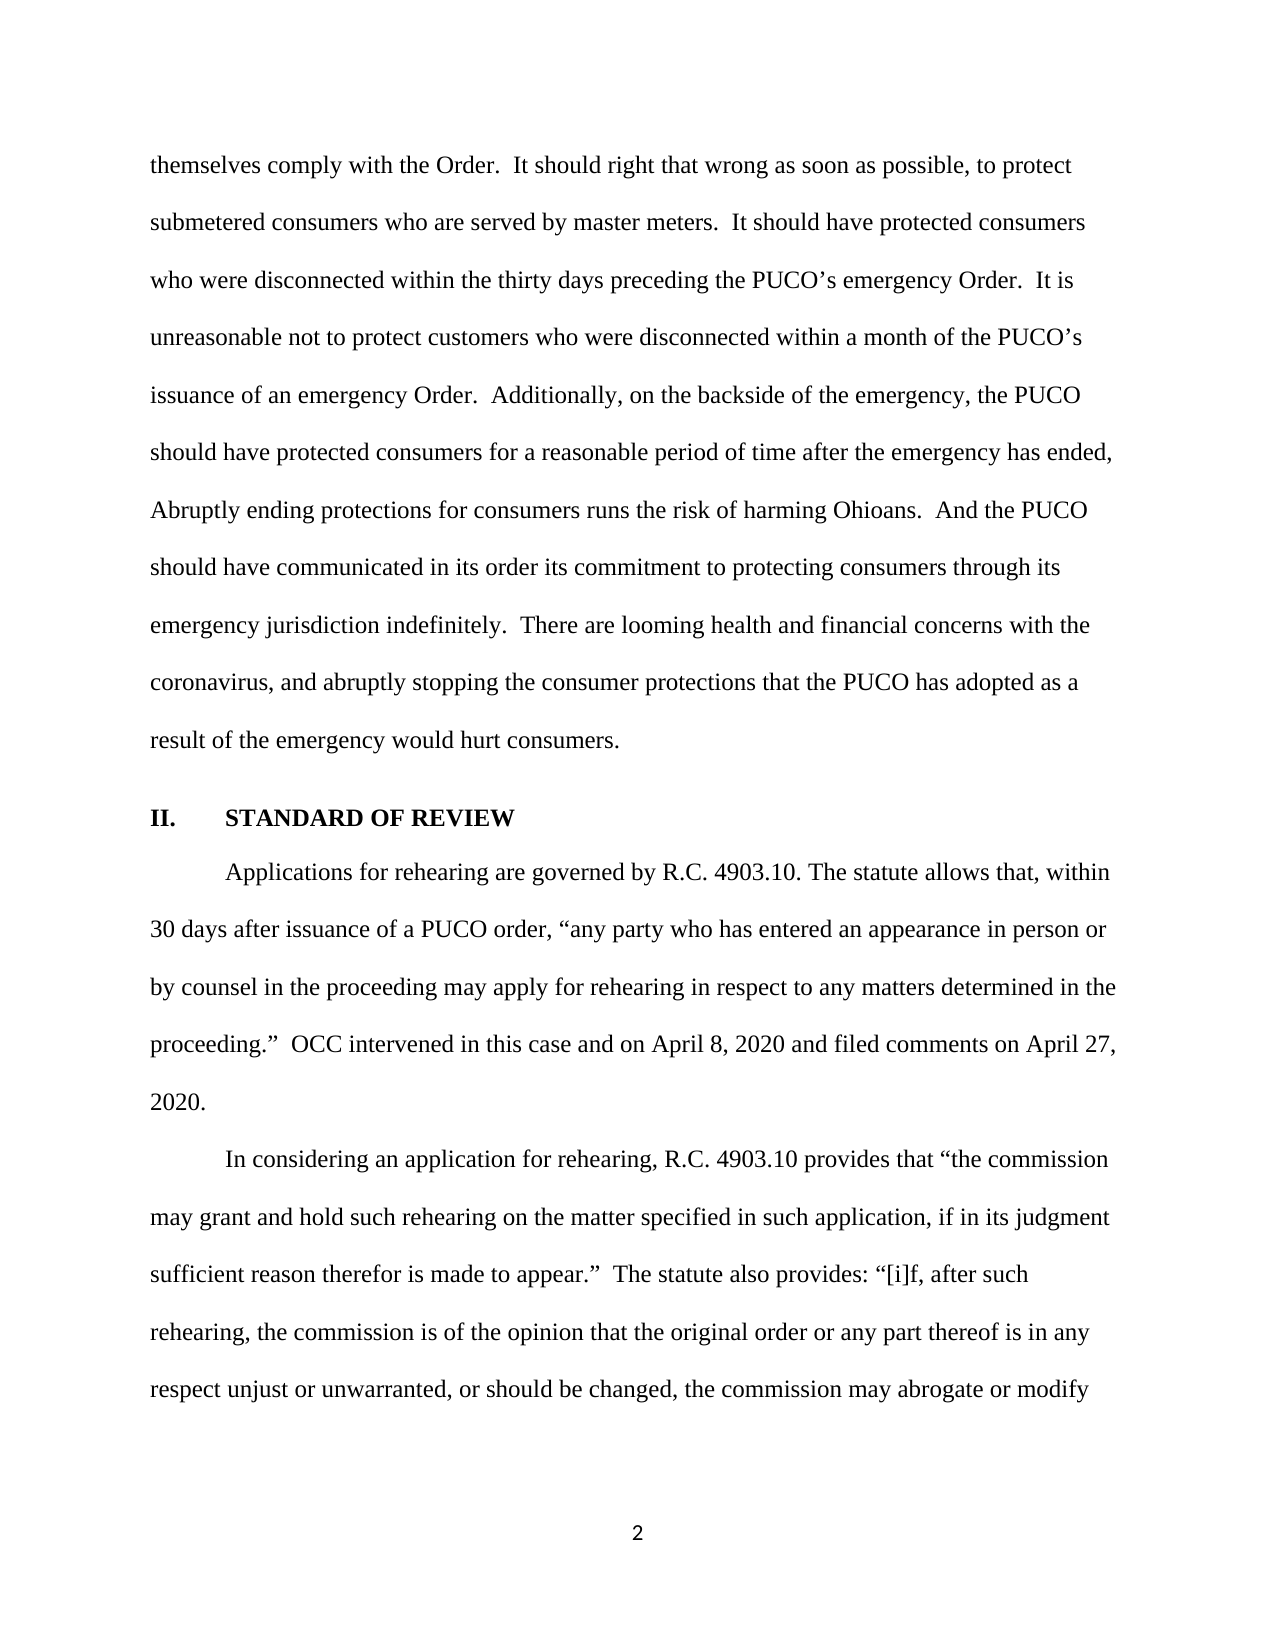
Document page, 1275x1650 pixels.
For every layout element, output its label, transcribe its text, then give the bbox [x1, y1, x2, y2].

text In considering an application for rehearing, R.C. 4903.10 provides that “the commission may grant and hold such rehearing on the matter specified in such application, if in its judgment sufficient reason therefor is made to appear.” The statute also provides: “[i]f, after such rehearing, the commission is of the opinion that the original order or any part thereof is in any respect unjust or unwarranted, or should be changed, the commission may abrogate or modify [150, 1144, 1125, 1403]
text themselves comply with the Order. It should right that wrong as soon as possible, to protect submetered consumers who are served by master meters. It should have protected consumers who were disconnected within the thirty days preceding the PUCO’s emergency Order. It is unreasonable not to protect customers who were disconnected within a month of the PUCO’s issuance of an emergency Order. Additionally, on the backside of the emergency, the PUCO should have protected consumers for a reasonable period of time after the emergency has ended, Abruptly ending protections for consumers runs the risk of harming Ohioans. And the PUCO should have communicated in its order its commitment to protecting consumers through its emergency jurisdiction indefinitely. There are looming health and financial concerns with the coronavirus, and abruptly stopping the consumer protections that the PUCO has adopted as a result of the emergency would hurt consumers. [150, 150, 1125, 754]
subtitle STANDARD OF REVIEW [150, 803, 1125, 832]
text Applications for rehearing are governed by R.C. 4903.10. The statute allows that, within 30 days after issuance of a PUCO order, “any party who has entered an appearance in person or by counsel in the proceeding may apply for rehearing in respect to any matters determined in the proceeding.” OCC intervened in this case and on April 8, 2020 and filed comments on April 27, 2020. [150, 857, 1125, 1116]
